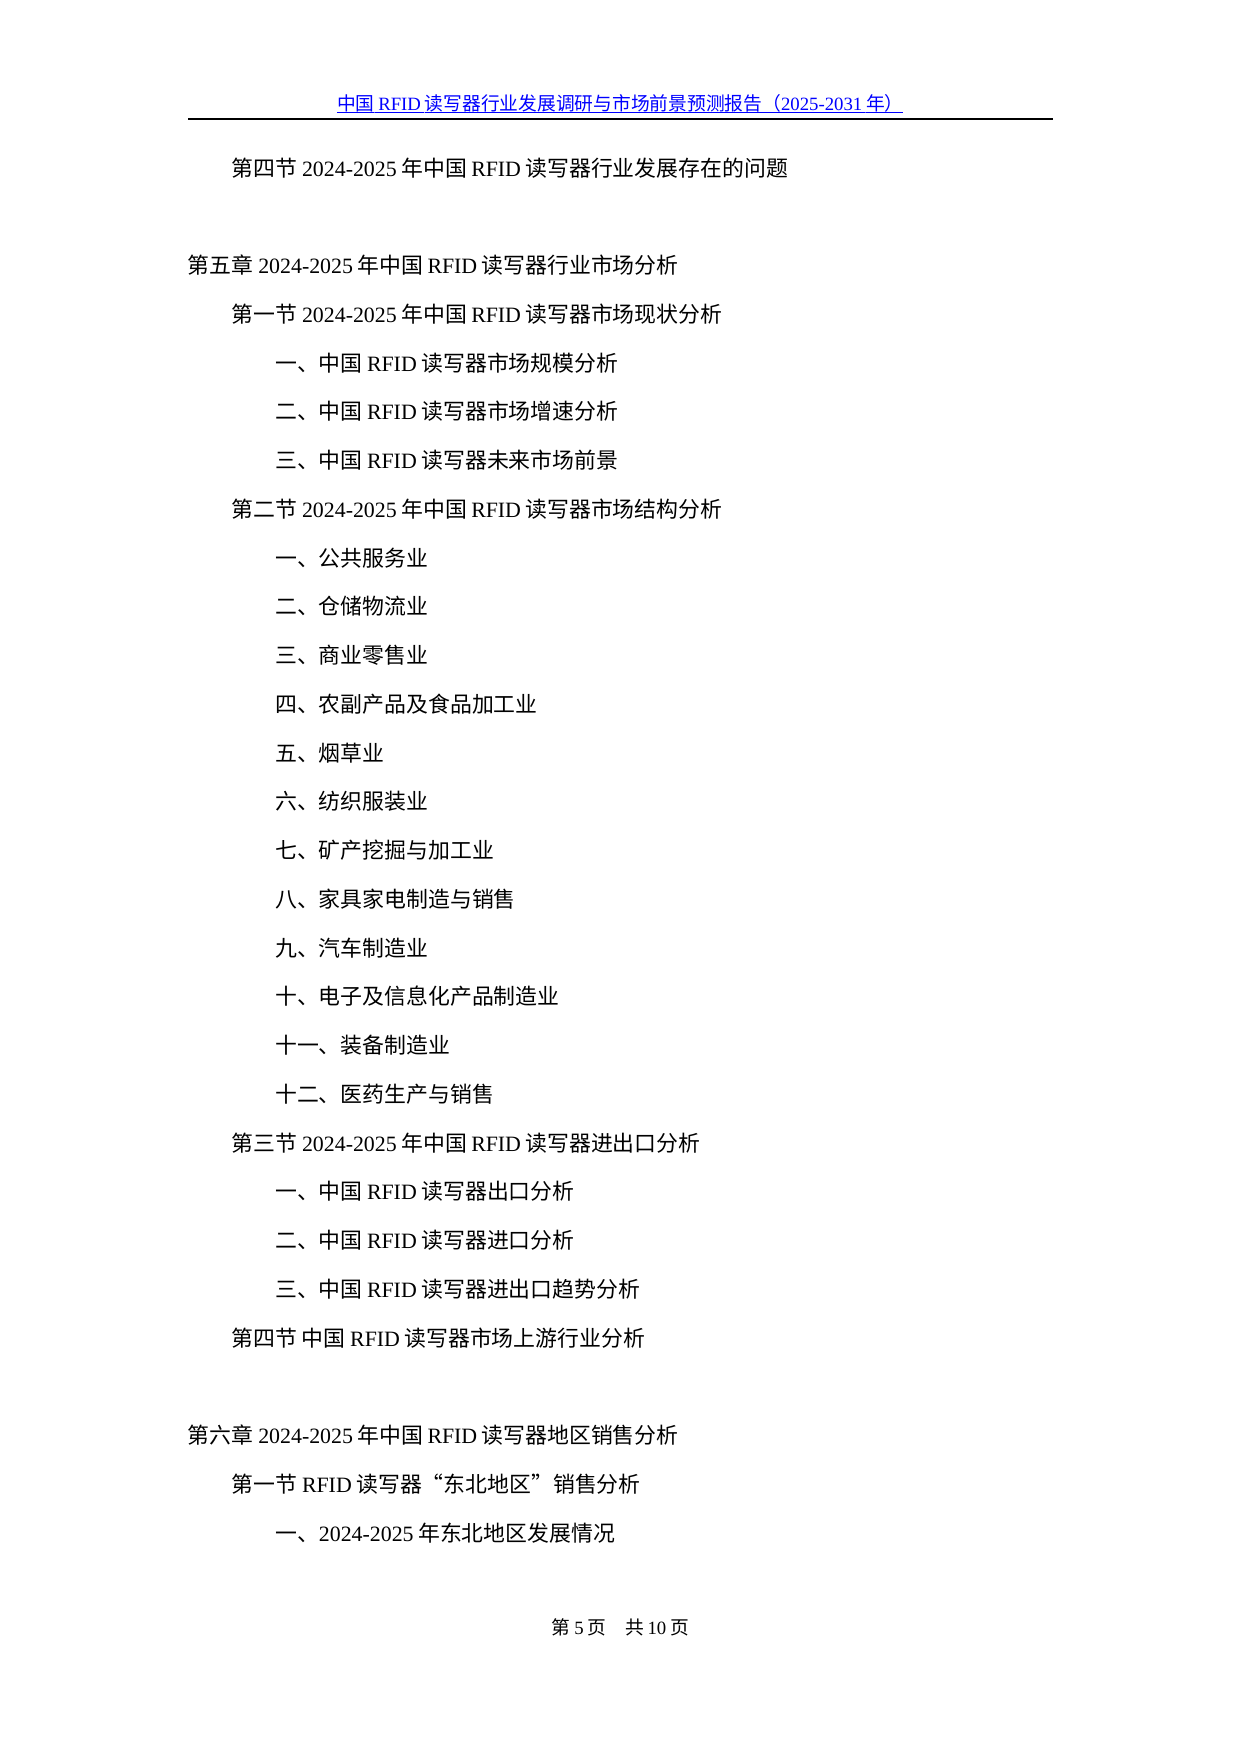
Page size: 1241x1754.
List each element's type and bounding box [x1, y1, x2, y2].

text [187, 150, 1053, 1548]
